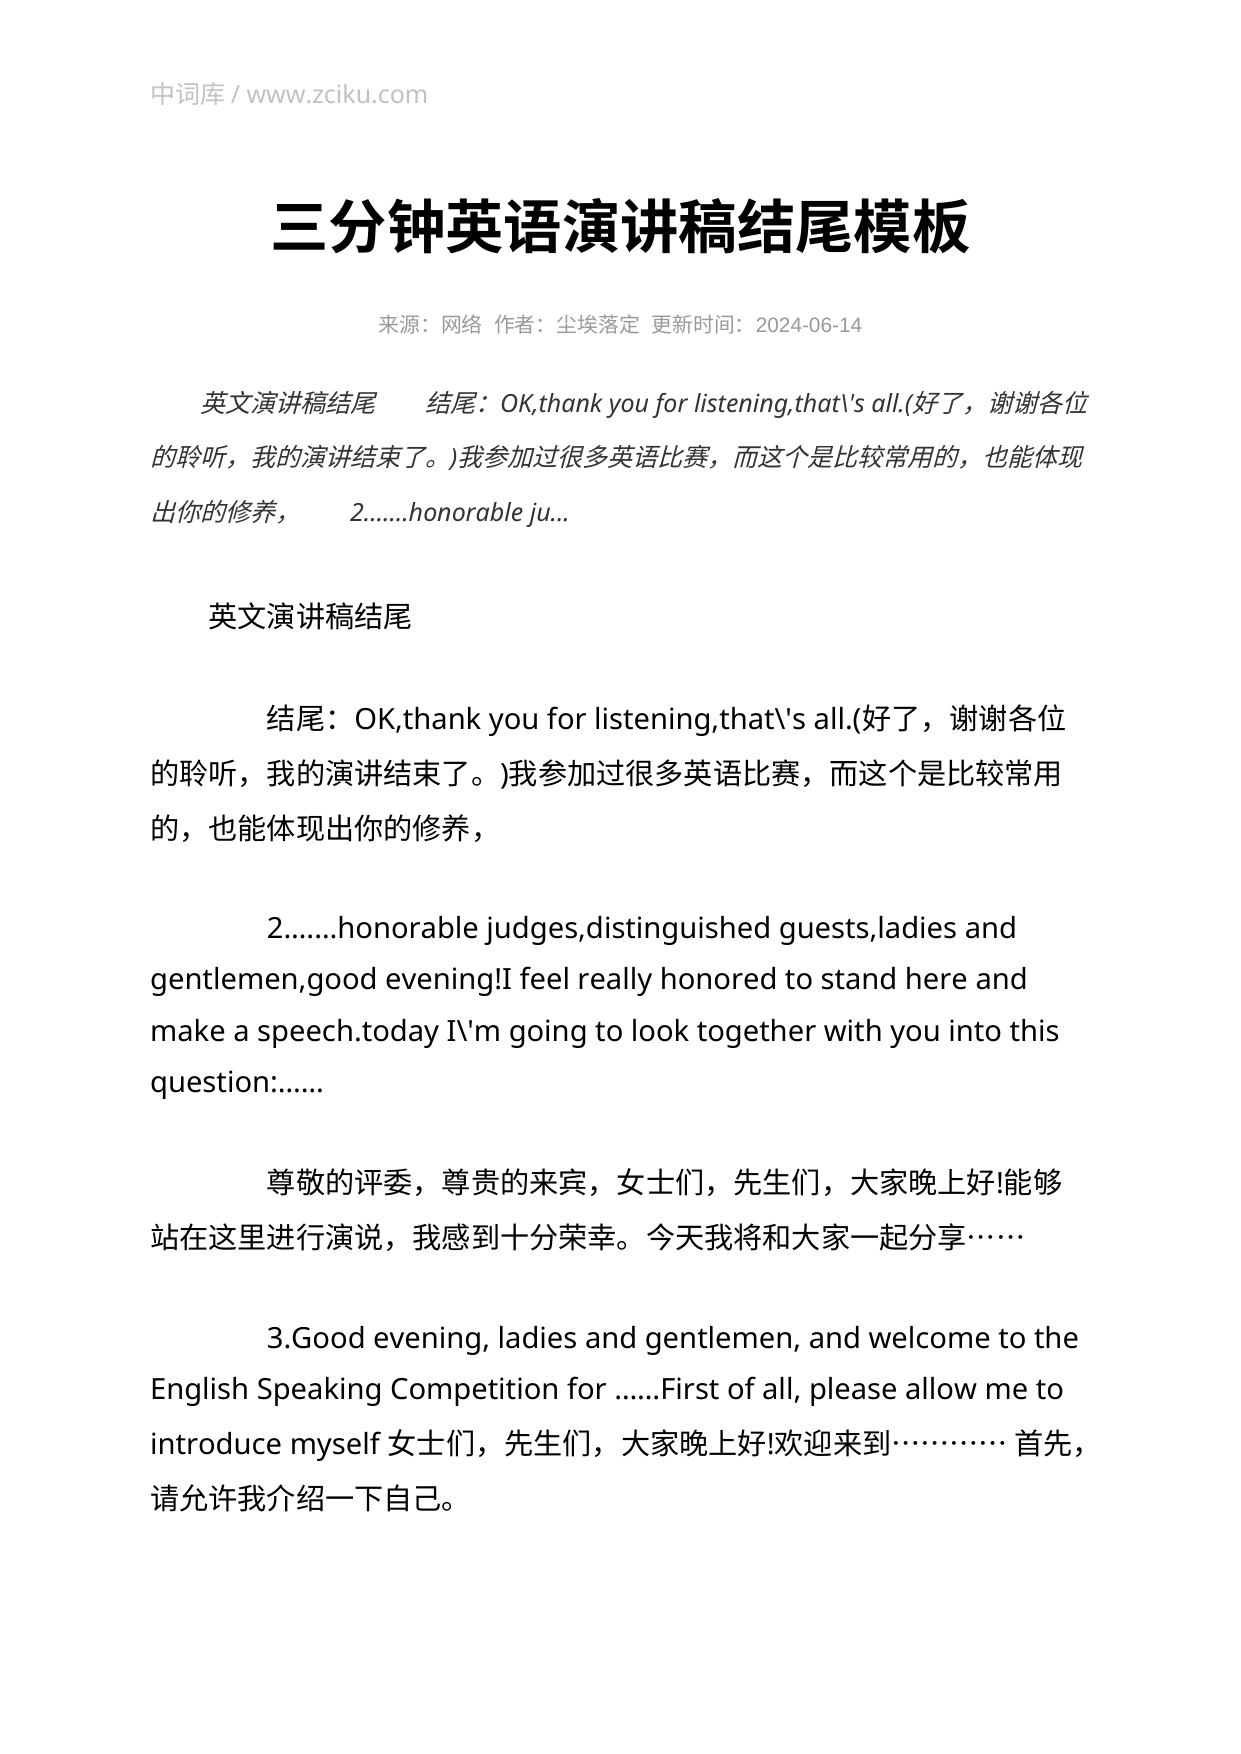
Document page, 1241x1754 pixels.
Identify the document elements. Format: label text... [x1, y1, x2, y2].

text 英文演讲稿结尾 结尾：OK,thank you for listening,that\'s all.(好了，谢谢各位的聆听，我的演讲结束了。)我参加过很多英语比赛，而这个是比较常用的，也能体现出你的修养， 2.……honorable ju... [150, 383, 1090, 528]
text 3.Good evening, ladies and gentlemen, and welcome to the English Speaking Competition for ……First of all, please allow me to introduce myself 女士们，先生们，大家晚上好!欢迎来到………… 首先，请允许我介绍一下自己。 [150, 1317, 1090, 1518]
text 2.……honorable judges,distinguished guests,ladies and gentlemen,good evening!I feel really honored to stand here and make a speech.today I\'m going to look together with you into this question:…… [150, 907, 1090, 1101]
text 英文演讲稿结尾 [150, 593, 1090, 636]
text 结尾：OK,thank you for listening,that\'s all.(好了，谢谢各位的聆听，我的演讲结束了。)我参加过很多英语比赛，而这个是比较常用的，也能体现出你的修养， [150, 695, 1090, 847]
text 尊敬的评委，尊贵的来宾，女士们，先生们，大家晚上好!能够站在这里进行演说，我感到十分荣幸。今天我将和大家一起分享…… [150, 1160, 1090, 1257]
subtitle 三分钟英语演讲稿结尾模板 [150, 181, 1090, 266]
text 来源：网络 作者：尘埃落定 更新时间：2024-06-14 [150, 313, 1090, 337]
